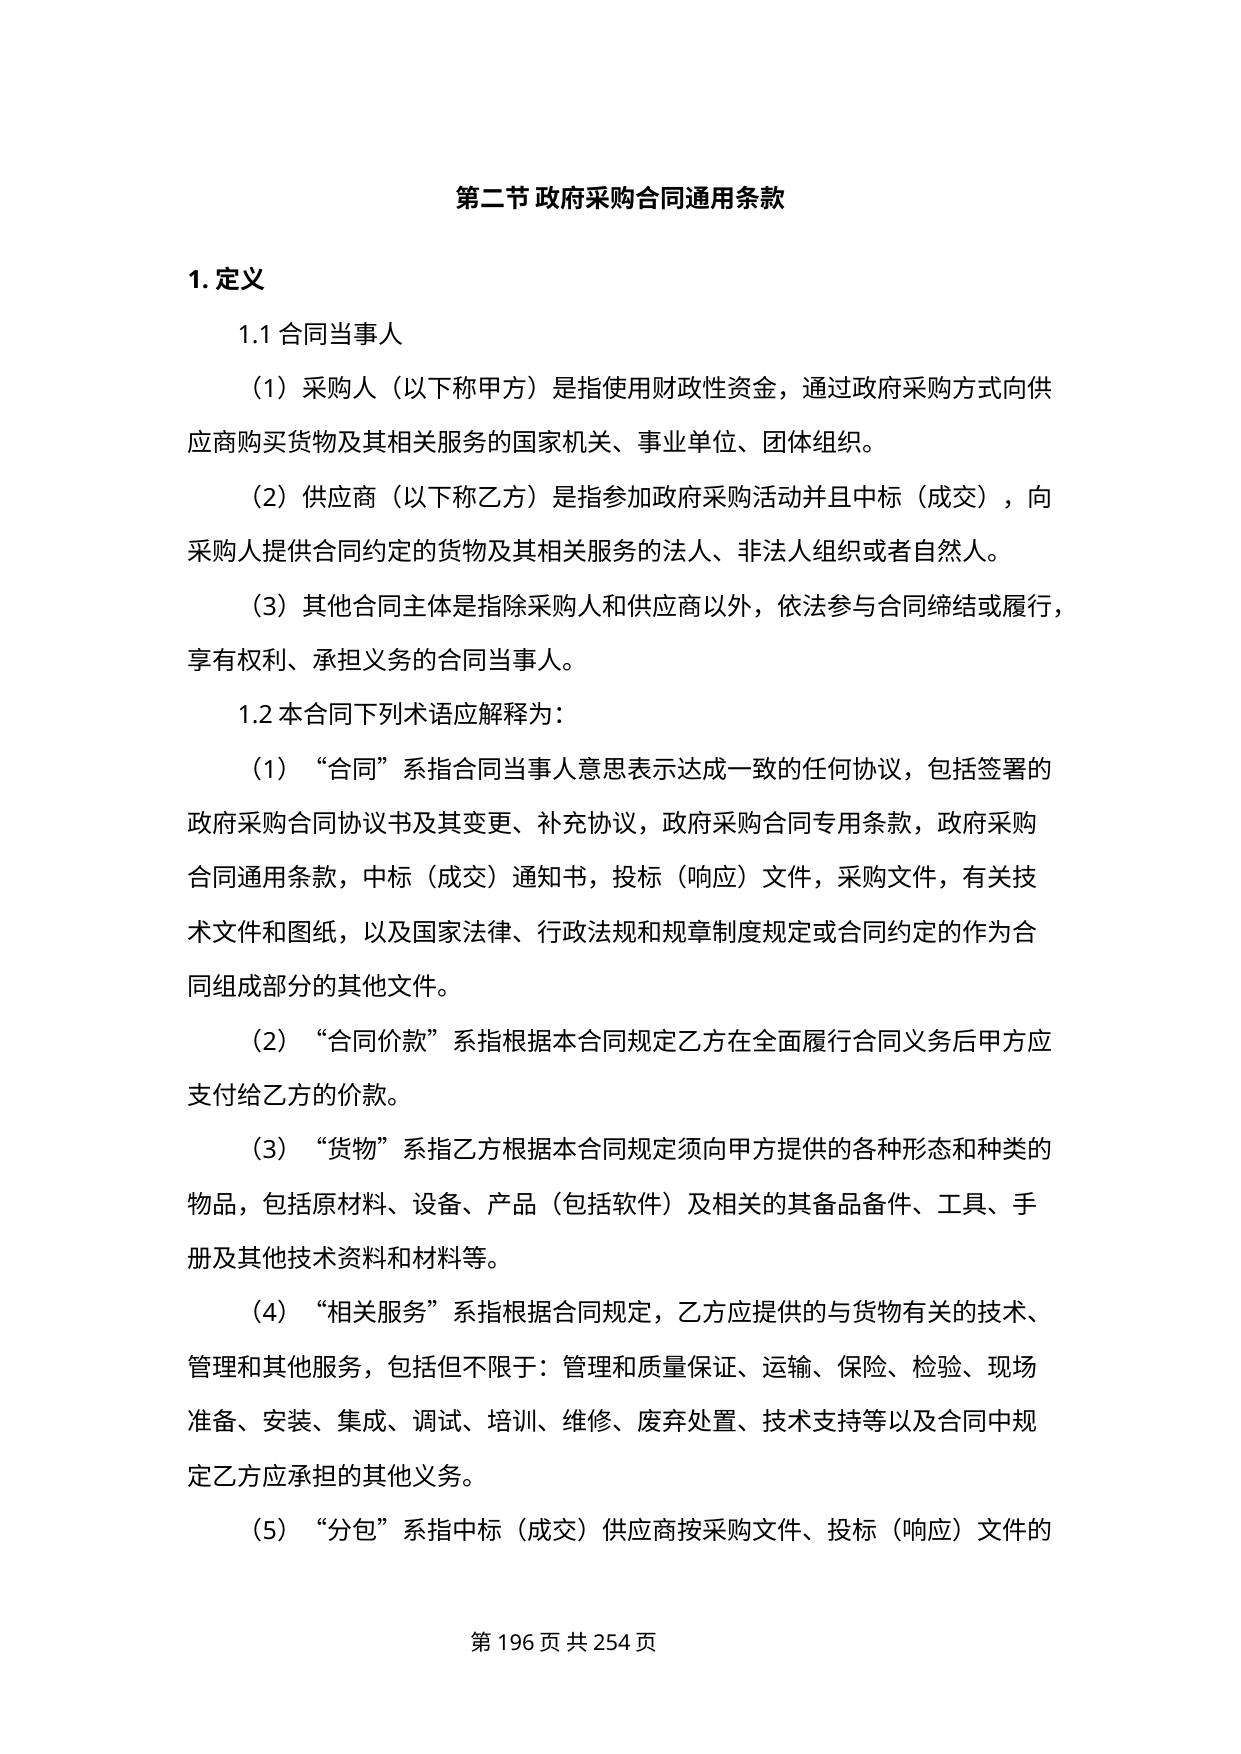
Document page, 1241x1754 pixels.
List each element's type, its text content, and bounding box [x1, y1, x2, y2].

text （2）“合同价款”系指根据本合同规定乙方在全面履行合同义务后甲方应支付给乙方的价款。 [187, 1021, 1053, 1112]
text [187, 1510, 1053, 1547]
text （2）供应商（以下称乙方）是指参加政府采购活动并且中标（成交），向采购人提供合同约定的货物及其相关服务的法人、非法人组织或者自然人。 [187, 477, 1053, 568]
text （3）其他合同主体是指除采购人和供应商以外，依法参与合同缔结或履行，享有权利、承担义务的合同当事人。 [187, 586, 1053, 677]
text （1）“合同”系指合同当事人意思表示达成一致的任何协议，包括签署的政府采购合同协议书及其变更、补充协议，政府采购合同专用条款，政府采购合同通用条款，中标（成交）通知书，投标（响应）文件，采购文件，有关技术文件和图纸，以及国家法律、行政法规和规章制度规定或合同约定的作为合同组成部分的其他文件。 [187, 749, 1053, 1003]
text （3）“货物”系指乙方根据本合同规定须向甲方提供的各种形态和种类的物品，包括原材料、设备、产品（包括软件）及相关的其备品备件、工具、手册及其他技术资料和材料等。 [187, 1130, 1053, 1275]
text 1. 定义 [187, 260, 1053, 296]
text （1）采购人（以下称甲方）是指使用财政性资金，通过政府采购方式向供应商购买货物及其相关服务的国家机关、事业单位、团体组织。 [187, 368, 1053, 459]
text 1.1合同当事人 [187, 314, 1053, 350]
subtitle 第二节 政府采购合同通用条款 [187, 178, 1053, 214]
text （4）“相关服务”系指根据合同规定，乙方应提供的与货物有关的技术、管理和其他服务，包括但不限于：管理和质量保证、运输、保险、检验、现场准备、安装、集成、调试、培训、维修、废弃处置、技术支持等以及合同中规定乙方应承担的其他义务。 [187, 1293, 1053, 1492]
text 1.2本合同下列术语应解释为： [187, 695, 1053, 731]
